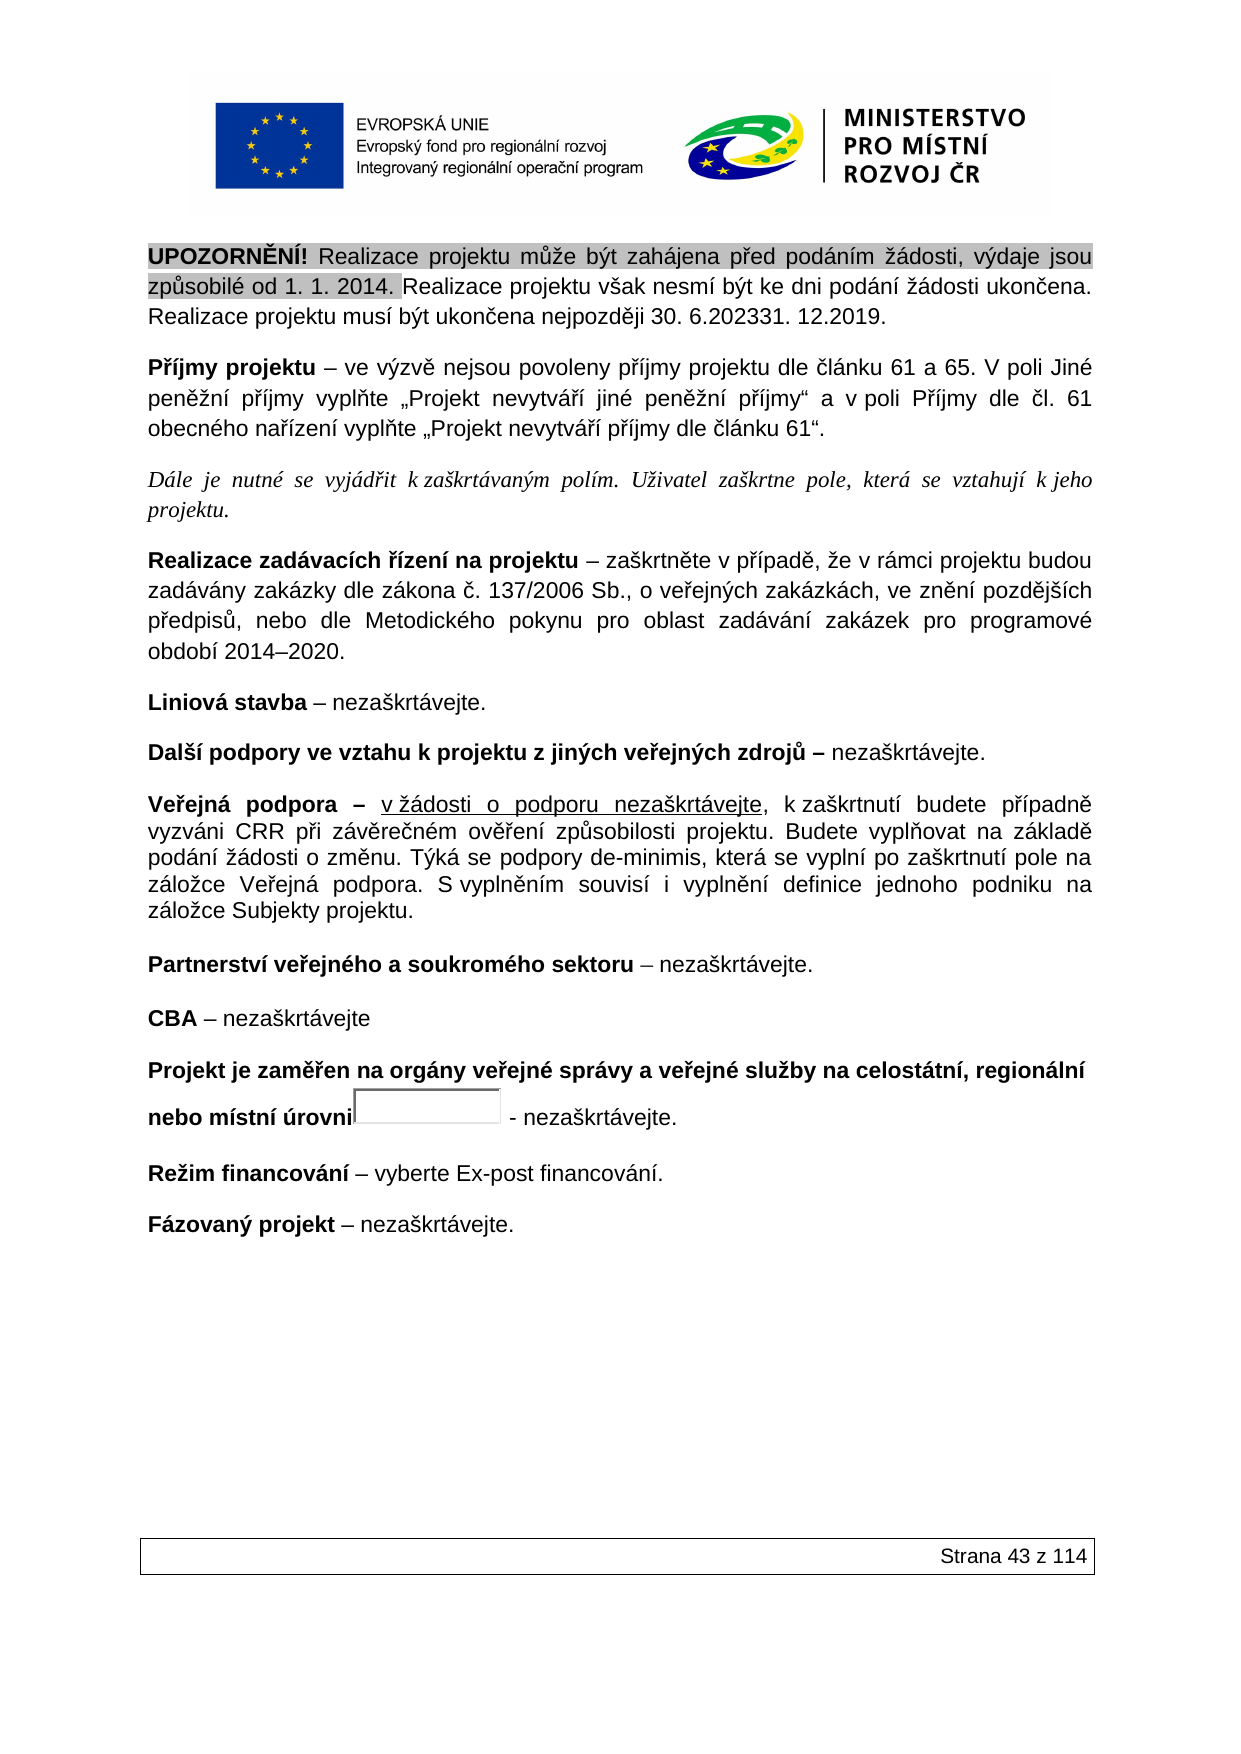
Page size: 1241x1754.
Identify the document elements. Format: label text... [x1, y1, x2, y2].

text UPOZORNĚNÍ! Realizace projektu může být zahájena před podáním žádosti, výdaje jsou způsobilé od 1. 1. 2014. Realizace projektu však nesmí být ke dni podání žádosti ukončena. Realizace projektu musí být ukončena nejpozději 30. 6.202331. 12.2019. [148, 269, 1093, 330]
text CBA – nezaškrtávejte [148, 1005, 1093, 1031]
text Další podpory ve vztahu k projektu z jiných veřejných zdrojů – nezaškrtávejte. [148, 739, 1093, 765]
text Liniová stavba – nezaškrtávejte. [148, 689, 1093, 715]
text Veřejná podpora – v žádosti o podporu nezaškrtávejte, k zaškrtnutí budete případně vyzváni CRR při závěrečném ověření způsobilosti projektu. Budete vyplňovat na základě podání žádosti o změnu. Týká se podpory de-minimis, která se vyplní po zaškrtnutí pole na záložce Veřejná podpora. S vyplněním souvisí i vyplnění definice jednoho podniku na záložce Subjekty projektu. [148, 791, 1093, 923]
text Dále je nutné se vyjádřit k zaškrtávaným polím. Uživatel zaškrtne pole, která se vztahují k jeho projektu. [148, 466, 1093, 522]
text Realizace zadávacích řízení na projektu – zaškrtněte v případě, že v rámci projektu budou zadávány zakázky dle zákona č. 137/2006 Sb., o veřejných zakázkách, ve znění pozdějších předpisů, nebo dle Metodického pokynu pro oblast zadávání zakázek pro programové období 2014–2020. [148, 547, 1093, 664]
text Režim financování – vyberte Ex-post financování. [148, 1160, 1093, 1187]
text Partnerství veřejného a soukromého sektoru – nezaškrtávejte. [148, 949, 1093, 978]
text Projekt je zaměřen na orgány veřejné správy a veřejné služby na celostátní, regionální nebo místní úrovni - nezaškrtávejte. [148, 1057, 1093, 1130]
text Příjmy projektu – ve výzvě nejsou povoleny příjmy projektu dle článku 61 a 65. V poli Jiné peněžní příjmy vyplňte „Projekt nevytváří jiné peněžní příjmy“ a v poli Příjmy dle čl. 61 obecného nařízení vyplňte „Projekt nevytváří příjmy dle článku 61“. [148, 354, 1093, 441]
picture [187, 73, 1053, 217]
text Fázovaný projekt – nezaškrtávejte. [148, 1211, 1093, 1238]
